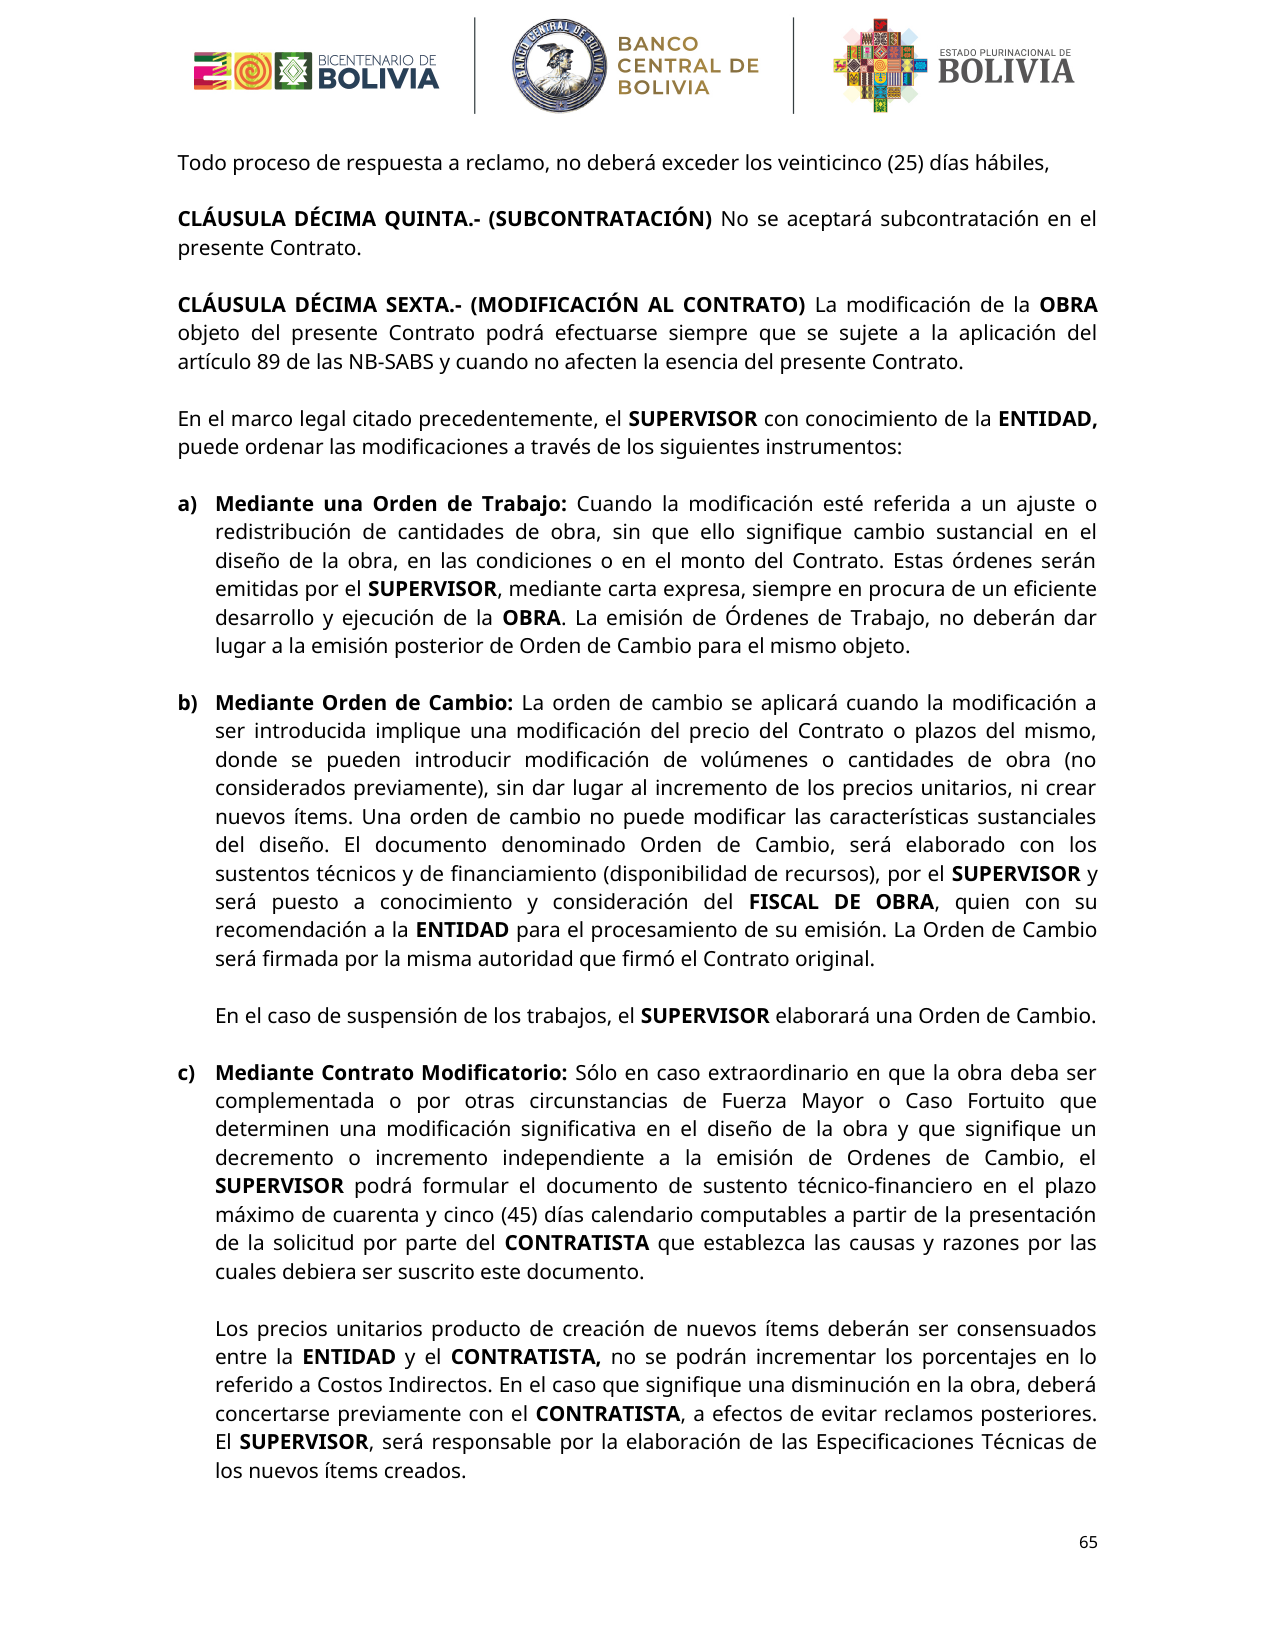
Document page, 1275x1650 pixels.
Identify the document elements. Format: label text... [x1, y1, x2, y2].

text CLÁUSULA DÉCIMA SEXTA.- (MODIFICACIÓN AL CONTRATO) La modificación de la OBRA objeto del presente Contrato podrá efectuarse siempre que se sujete a la aplicación del artículo 89 de las NB-SABS y cuando no afecten la esencia del presente Contrato. [177, 290, 1098, 375]
text CLÁUSULA DÉCIMA QUINTA.- (SUBCONTRATACIÓN) No se aceptará subcontratación en el presente Contrato. [177, 204, 1098, 261]
list Mediante Orden de Cambio: La orden de cambio se aplicará cuando la modificación a ser introducida implique una modificación del precio del Contrato o plazos del mismo, donde se pueden introducir modificación de volúmenes o cantidades de obra (no considerados previamente), sin dar lugar al incremento de los precios unitarios, ni crear nuevos ítems. Una orden de cambio no puede modificar las características sustanciales del diseño. El documento denominado Orden de Cambio, será elaborado con los sustentos técnicos y de financiamiento (disponibilidad de recursos), por el SUPERVISOR y será puesto a conocimiento y consideración del FISCAL DE OBRA, quien con su recomendación a la ENTIDAD para el procesamiento de su emisión. La Orden de Cambio será firmada por la misma autoridad que firmó el Contrato original. [177, 688, 1098, 972]
text En el marco legal citado precedentemente, el SUPERVISOR con conocimiento de la ENTIDAD, puede ordenar las modificaciones a través de los siguientes instrumentos: [177, 404, 1098, 461]
text Los precios unitarios producto de creación de nuevos ítems deberán ser consensuados entre la ENTIDAD y el CONTRATISTA, no se podrán incrementar los porcentajes en lo referido a Costos Indirectos. En el caso que signifique una disminución en la obra, deberá concertarse previamente con el CONTRATISTA, a efectos de evitar reclamos posteriores. El SUPERVISOR, será responsable por la elaboración de las Especificaciones Técnicas de los nuevos ítems creados. [215, 1314, 1098, 1484]
text Todo proceso de respuesta a reclamo, no deberá exceder los veinticinco (25) días hábiles, [177, 148, 1098, 176]
picture [0, 1, 1272, 117]
list Mediante una Orden de Trabajo: Cuando la modificación esté referida a un ajuste o redistribución de cantidades de obra, sin que ello signifique cambio sustancial en el diseño de la obra, en las condiciones o en el monto del Contrato. Estas órdenes serán emitidas por el SUPERVISOR, mediante carta expresa, siempre en procura de un eficiente desarrollo y ejecución de la OBRA. La emisión de Órdenes de Trabajo, no deberán dar lugar a la emisión posterior de Orden de Cambio para el mismo objeto. [177, 489, 1098, 659]
text En el caso de suspensión de los trabajos, el SUPERVISOR elaborará una Orden de Cambio. [215, 1001, 1098, 1029]
list Mediante Contrato Modificatorio: Sólo en caso extraordinario en que la obra deba ser complementada o por otras circunstancias de Fuerza Mayor o Caso Fortuito que determinen una modificación significativa en el diseño de la obra y que signifique un decremento o incremento independiente a la emisión de Ordenes de Cambio, el SUPERVISOR podrá formular el documento de sustento técnico-financiero en el plazo máximo de cuarenta y cinco (45) días calendario computables a partir de la presentación de la solicitud por parte del CONTRATISTA que establezca las causas y razones por las cuales debiera ser suscrito este documento. [177, 1058, 1098, 1285]
